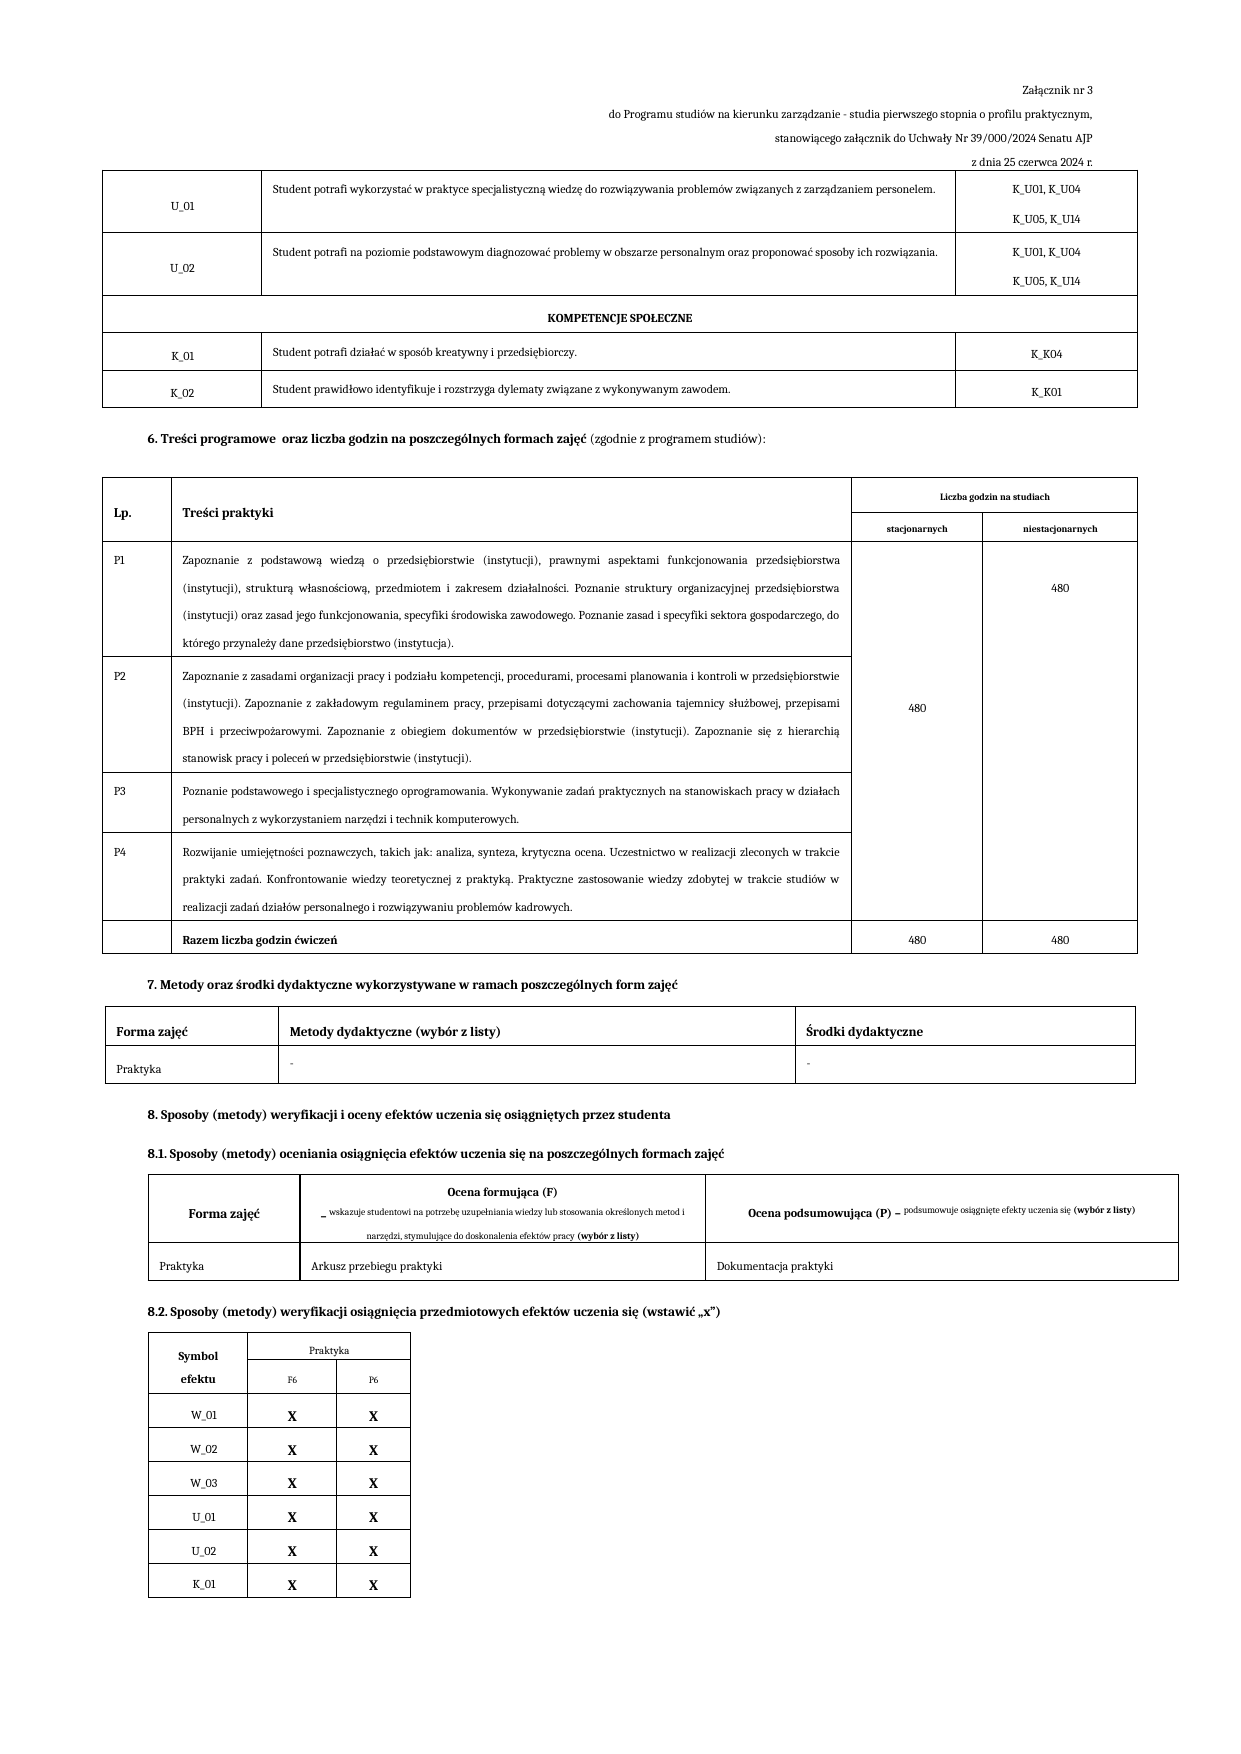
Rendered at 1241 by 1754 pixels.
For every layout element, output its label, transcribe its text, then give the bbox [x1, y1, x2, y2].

table_cell P2 [103, 657, 171, 772]
table_cell P4 [103, 833, 171, 920]
table_cell K_U01, K_U04 K_U05, K_U14 [956, 171, 1137, 232]
table_cell X [248, 1530, 336, 1563]
table_cell 480 [983, 542, 1137, 920]
table_cell X [337, 1530, 410, 1563]
table_cell K_K04 [956, 333, 1137, 370]
table_header Forma zajęć [106, 1007, 278, 1045]
table_cell X [337, 1496, 410, 1529]
table_cell Student potrafi działać w sposób kreatywny i przedsiębiorczy. [262, 333, 955, 370]
table_cell 480 [852, 921, 982, 953]
table_cell niestacjonarnych [983, 513, 1137, 541]
table_cell W_03 [149, 1462, 247, 1495]
table_cell Praktyka [149, 1243, 299, 1280]
table_cell U_01 [103, 171, 261, 232]
table_cell 480 [983, 921, 1137, 953]
table_cell K_U01, K_U04 K_U05, K_U14 [956, 233, 1137, 295]
table_cell X [248, 1394, 336, 1427]
table_cell Arkusz przebiegu praktyki [301, 1243, 705, 1280]
text 6. Treści programowe oraz liczba godzin na poszczególnych formach zajęć (zgodnie z programem studiów): [147, 421, 1093, 447]
table_cell KOMPETENCJE SPOŁECZNE [103, 296, 1137, 332]
table_cell K_K01 [956, 371, 1137, 407]
table_cell X [248, 1564, 336, 1597]
table_cell 480 [852, 542, 982, 920]
table_cell Praktyka [106, 1046, 278, 1083]
text 8. Sposoby (metody) weryfikacji i oceny efektów uczenia się osiągniętych przez studenta [147, 1096, 1093, 1123]
table_cell X [337, 1428, 410, 1461]
table_cell U_02 [103, 233, 261, 295]
table_cell P1 [103, 542, 171, 656]
table_cell W_01 [149, 1394, 247, 1427]
table_cell K_01 [103, 333, 261, 370]
table_cell X [248, 1428, 336, 1461]
table_cell - [796, 1046, 1135, 1083]
table_cell Student potrafi na poziomie podstawowym diagnozować problemy w obszarze personalnym oraz proponować sposoby ich rozwiązania. [262, 233, 955, 295]
table_cell stacjonarnych [852, 513, 982, 541]
table_cell K_01 [149, 1564, 247, 1597]
table_cell F6 [248, 1360, 336, 1393]
table_cell - [279, 1046, 795, 1083]
table_cell Zapoznanie z zasadami organizacji pracy i podziału kompetencji, procedurami, procesami planowania i kontroli w przedsiębiorstwie (instytucji). Zapoznanie z zakładowym regulaminem pracy, przepisami dotyczącymi zachowania tajemnicy służbowej, przepisami BPH i przeciwpożarowymi. Zapoznanie z obiegiem dokumentów w przedsiębiorstwie (instytucji). Zapoznanie się z hierarchią stanowisk pracy i poleceń w przedsiębiorstwie (instytucji). [172, 657, 851, 772]
table_cell X [337, 1394, 410, 1427]
table_header Ocena formująca (F) – wskazuje studentowi na potrzebę uzupełniania wiedzy lub stosowania określonych metod i narzędzi, stymulujące do doskonalenia efektów pracy (wybór z listy) [301, 1175, 705, 1242]
text 8.2. Sposoby (metody) weryfikacji osiągnięcia przedmiotowych efektów uczenia się (wstawić „x”) [147, 1293, 1093, 1320]
table_cell Dokumentacja praktyki [706, 1243, 1178, 1280]
table_cell Student prawidłowo identyfikuje i rozstrzyga dylematy związane z wykonywanym zawodem. [262, 371, 955, 407]
table_header Liczba godzin na studiach [852, 478, 1137, 512]
table_cell X [248, 1496, 336, 1529]
table_header Praktyka [248, 1333, 410, 1359]
text 7. Metody oraz środki dydaktyczne wykorzystywane w ramach poszczególnych form zajęć [147, 967, 1093, 993]
table_header Treści praktyki [172, 478, 851, 541]
table_cell W_02 [149, 1428, 247, 1461]
table_header Symbol efektu [149, 1333, 247, 1393]
table_header Ocena podsumowująca (P) – podsumowuje osiągnięte efekty uczenia się (wybór z listy) [706, 1175, 1178, 1242]
table_cell X [248, 1462, 336, 1495]
table_header Środki dydaktyczne [796, 1007, 1135, 1045]
table_header Metody dydaktyczne (wybór z listy) [279, 1007, 795, 1045]
table_cell X [337, 1462, 410, 1495]
table_cell U_01 [149, 1496, 247, 1529]
table_cell P6 [337, 1360, 410, 1393]
table_cell [103, 921, 171, 953]
table_cell Poznanie podstawowego i specjalistycznego oprogramowania. Wykonywanie zadań praktycznych na stanowiskach pracy w działach personalnych z wykorzystaniem narzędzi i technik komputerowych. [172, 773, 851, 832]
table_cell Rozwijanie umiejętności poznawczych, takich jak: analiza, synteza, krytyczna ocena. Uczestnictwo w realizacji zleconych w trakcie praktyki zadań. Konfrontowanie wiedzy teoretycznej z praktyką. Praktyczne zastosowanie wiedzy zdobytej w trakcie studiów w realizacji zadań działów personalnego i rozwiązywaniu problemów kadrowych. [172, 833, 851, 920]
table_header Lp. [103, 478, 171, 541]
table_header Forma zajęć [149, 1175, 299, 1242]
table_cell K_02 [103, 371, 261, 407]
table_cell P3 [103, 773, 171, 832]
table_cell Zapoznanie z podstawową wiedzą o przedsiębiorstwie (instytucji), prawnymi aspektami funkcjonowania przedsiębiorstwa (instytucji), strukturą własnościową, przedmiotem i zakresem działalności. Poznanie struktury organizacyjnej przedsiębiorstwa (instytucji) oraz zasad jego funkcjonowania, specyfiki środowiska zawodowego. Poznanie zasad i specyfiki sektora gospodarczego, do którego przynależy dane przedsiębiorstwo (instytucja). [172, 542, 851, 656]
table_cell X [337, 1564, 410, 1597]
table_cell U_02 [149, 1530, 247, 1563]
table_cell Razem liczba godzin ćwiczeń [172, 921, 851, 953]
table_cell Student potrafi wykorzystać w praktyce specjalistyczną wiedzę do rozwiązywania problemów związanych z zarządzaniem personelem. [262, 171, 955, 232]
text 8.1. Sposoby (metody) oceniania osiągnięcia efektów uczenia się na poszczególnych formach zajęć [147, 1135, 1093, 1162]
